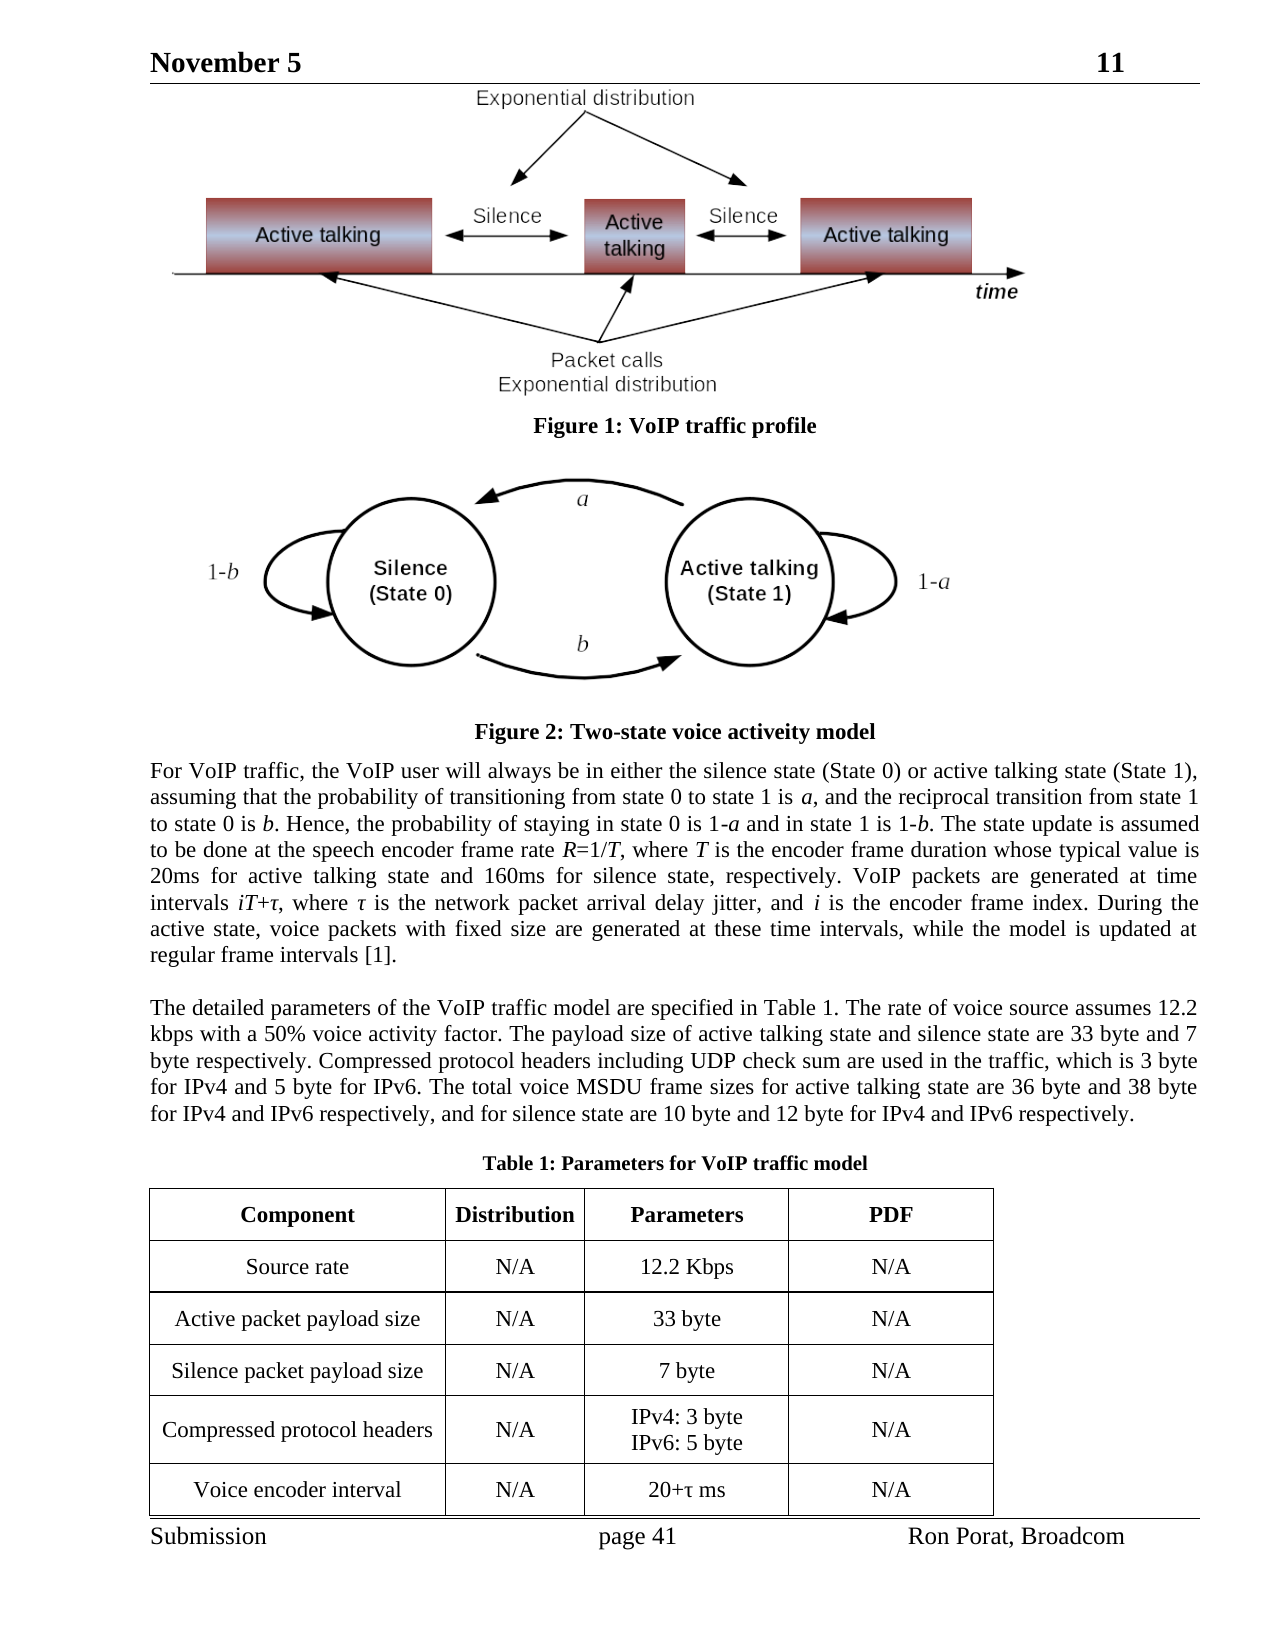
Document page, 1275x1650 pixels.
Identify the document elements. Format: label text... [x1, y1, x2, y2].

table_cell 12.2 Kbps [585, 1241, 788, 1291]
table_cell 20+τ ms [585, 1464, 788, 1514]
table_cell Silence packet payload size [150, 1345, 445, 1395]
table_cell N/A [446, 1464, 584, 1514]
table_cell N/A [446, 1293, 584, 1343]
table_header PDF [789, 1189, 993, 1239]
text Figure 2: Two-state voice activeity model [150, 718, 1200, 744]
table_header Distribution [446, 1189, 584, 1239]
table_cell IPv4: 3 byte IPv6: 5 byte [585, 1396, 788, 1463]
table_cell N/A [789, 1241, 993, 1291]
table_header Parameters [585, 1189, 788, 1239]
table_cell Source rate [150, 1241, 445, 1291]
table_cell N/A [789, 1345, 993, 1395]
table_header Component [150, 1189, 445, 1239]
table_cell N/A [446, 1345, 584, 1395]
table_cell N/A [446, 1241, 584, 1291]
table_cell Voice encoder interval [150, 1464, 445, 1514]
table_cell Active packet payload size [150, 1293, 445, 1343]
table_cell Compressed protocol headers [150, 1396, 445, 1463]
table_cell 33 byte [585, 1293, 788, 1343]
table_cell N/A [789, 1464, 993, 1514]
text Figure 1: VoIP traffic profile [150, 412, 1200, 439]
table_cell 7 byte [585, 1345, 788, 1395]
text Table 1: Parameters for VoIP traffic model [150, 1151, 1200, 1175]
table_cell N/A [789, 1293, 993, 1343]
table_cell N/A [789, 1396, 993, 1463]
table_cell N/A [446, 1396, 584, 1463]
text The detailed parameters of the VoIP traffic model are specified in Table 1. The rate of voice source assumes 12.2 kbps with a 50% voice activity factor. The payload size of active talking state and silence state are 33 byte and 7 byte respectively. Compressed protocol headers including UDP check sum are used in the traffic, which is 3 byte for IPv4 and 5 byte for IPv6. The total voice MSDU frame sizes for active talking state are 36 byte and 38 byte for IPv4 and IPv6 respectively, and for silence state are 10 byte and 12 byte for IPv4 and IPv6 respectively. [150, 994, 1200, 1126]
text For VoIP traffic, the VoIP user will always be in either the silence state (State 0) or active talking state (State 1), assuming that the probability of transitioning from state 0 to state 1 is a, and the reciprocal transition from state 1 to state 0 is b. Hence, the probability of staying in state 0 is 1-a and in state 1 is 1-b. The state update is assumed to be done at the speech encoder frame rate R=1/T, where T is the encoder frame duration whose typical value is 20ms for active talking state and 160ms for silence state, respectively. VoIP packets are generated at time intervals iT+τ, where τ is the network packet arrival delay jitter, and i is the encoder frame index. During the active state, voice packets with fixed size are generated at these time intervals, while the model is updated at regular frame intervals [1]. [150, 757, 1200, 968]
